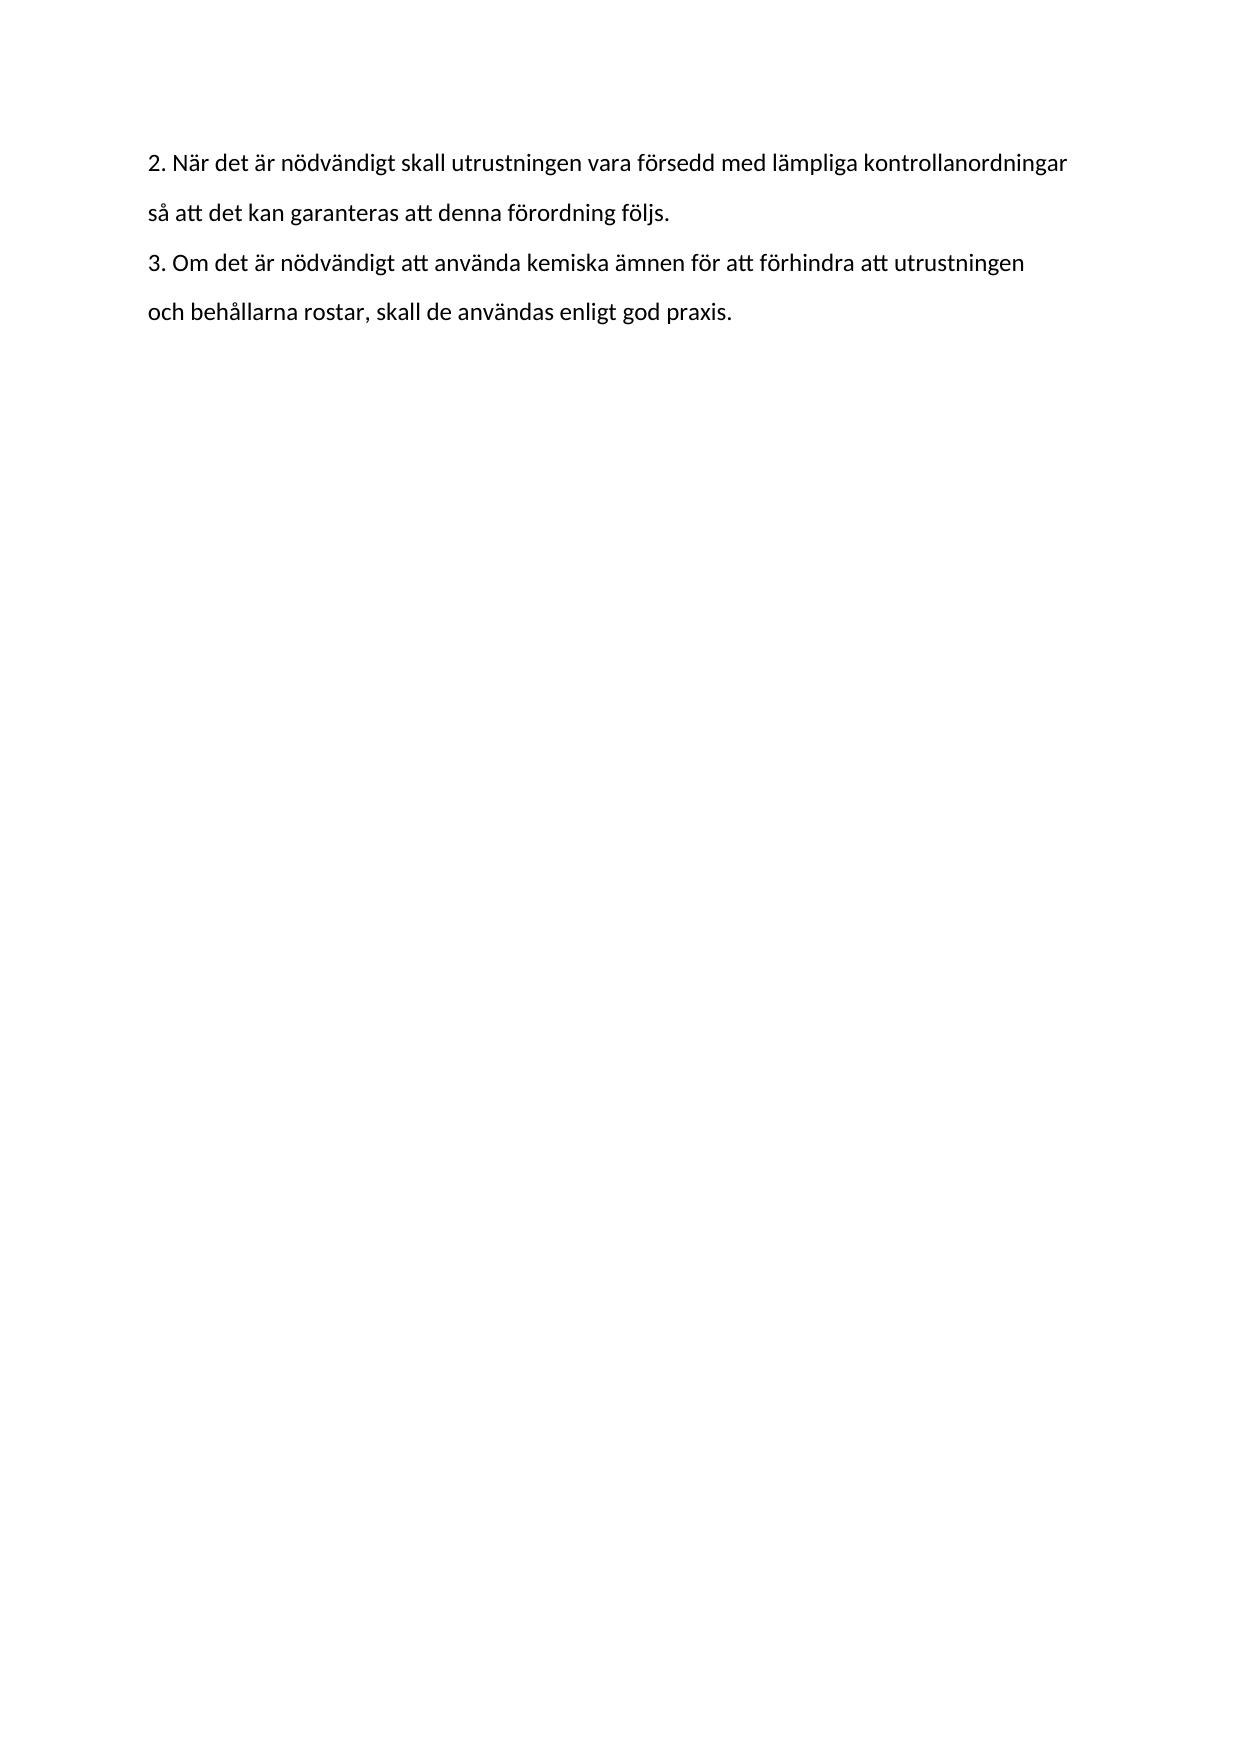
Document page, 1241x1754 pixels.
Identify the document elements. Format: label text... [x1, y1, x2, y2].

text så att det kan garanteras att denna förordning följs. [148, 197, 1093, 228]
text och behållarna rostar, skall de användas enligt god praxis. [148, 296, 1093, 327]
text 2. När det är nödvändigt skall utrustningen vara försedd med lämpliga kontrollanordningar [148, 148, 1093, 178]
text 3. Om det är nödvändigt att använda kemiska ämnen för att förhindra att utrustningen [148, 247, 1093, 277]
